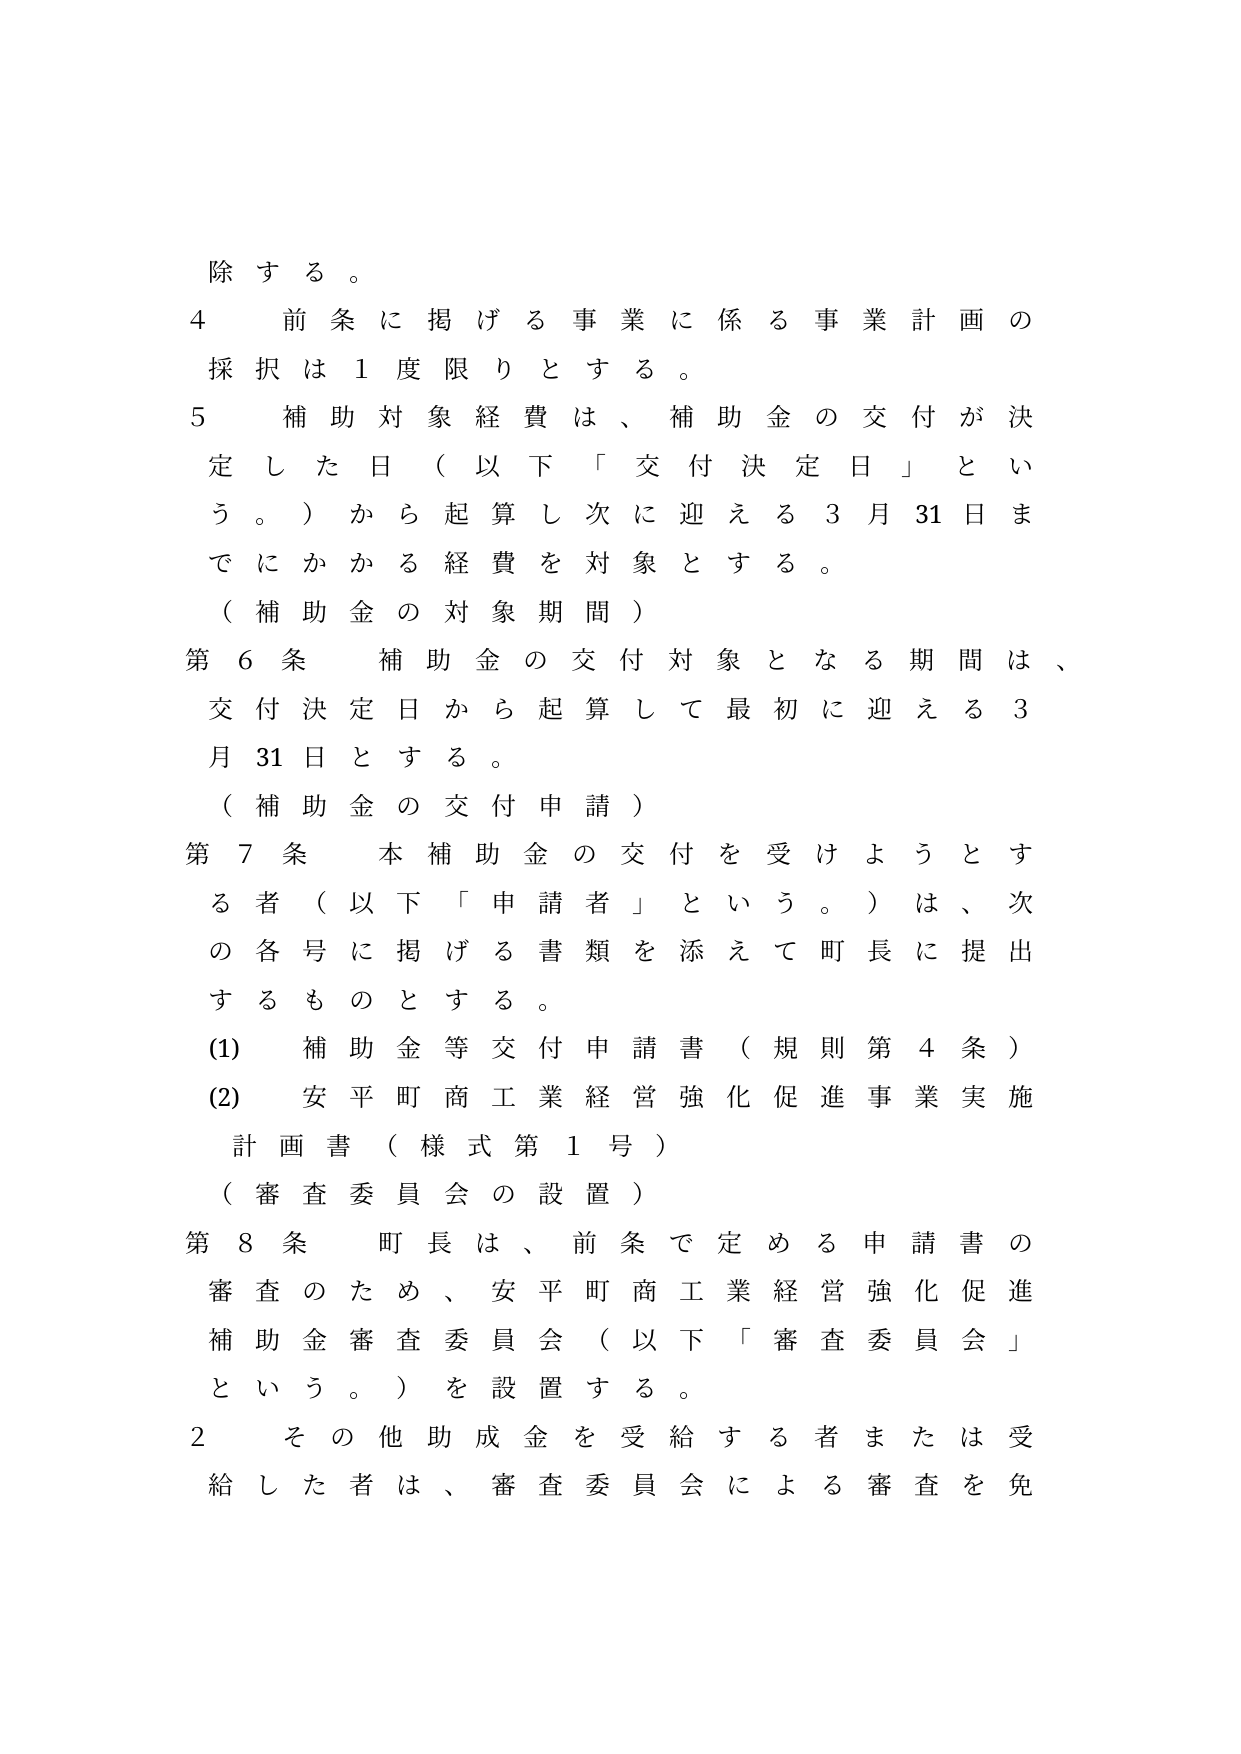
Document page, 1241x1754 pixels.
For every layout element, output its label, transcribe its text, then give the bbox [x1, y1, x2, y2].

text （補助金の対象期間） [208, 586, 1056, 634]
text 第７条 本補助金の交付を受けようとする者（以下「申請者」という。）は、次の各号に掲げる書類を添えて町長に提出するものとする。 [185, 829, 1056, 1023]
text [185, 246, 1056, 295]
text (2) 安平町商工業経営強化促進事業実施計画書（様式第１号） [208, 1071, 1056, 1168]
text 第８条 町長は、前条で定める申請書の審査のため、安平町商工業経営強化促進補助金審査委員会（以下「審査委員会」という。）を設置する。 [185, 1217, 1056, 1411]
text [185, 1411, 1056, 1508]
text (1) 補助金等交付申請書（規則第４条） [208, 1023, 1056, 1071]
text 第６条 補助金の交付対象となる期間は、交付決定日から起算して最初に迎える３月31日とする。 [185, 634, 1056, 780]
text （審査委員会の設置） [208, 1168, 1056, 1217]
text （補助金の交付申請） [208, 780, 1056, 829]
text ４ 前条に掲げる事業に係る事業計画の採択は１度限りとする。 [185, 295, 1056, 392]
text ５ 補助対象経費は、補助金の交付が決定した日（以下「交付決定日」という。）から起算し次に迎える３月31日までにかかる経費を対象とする。 [185, 392, 1056, 586]
